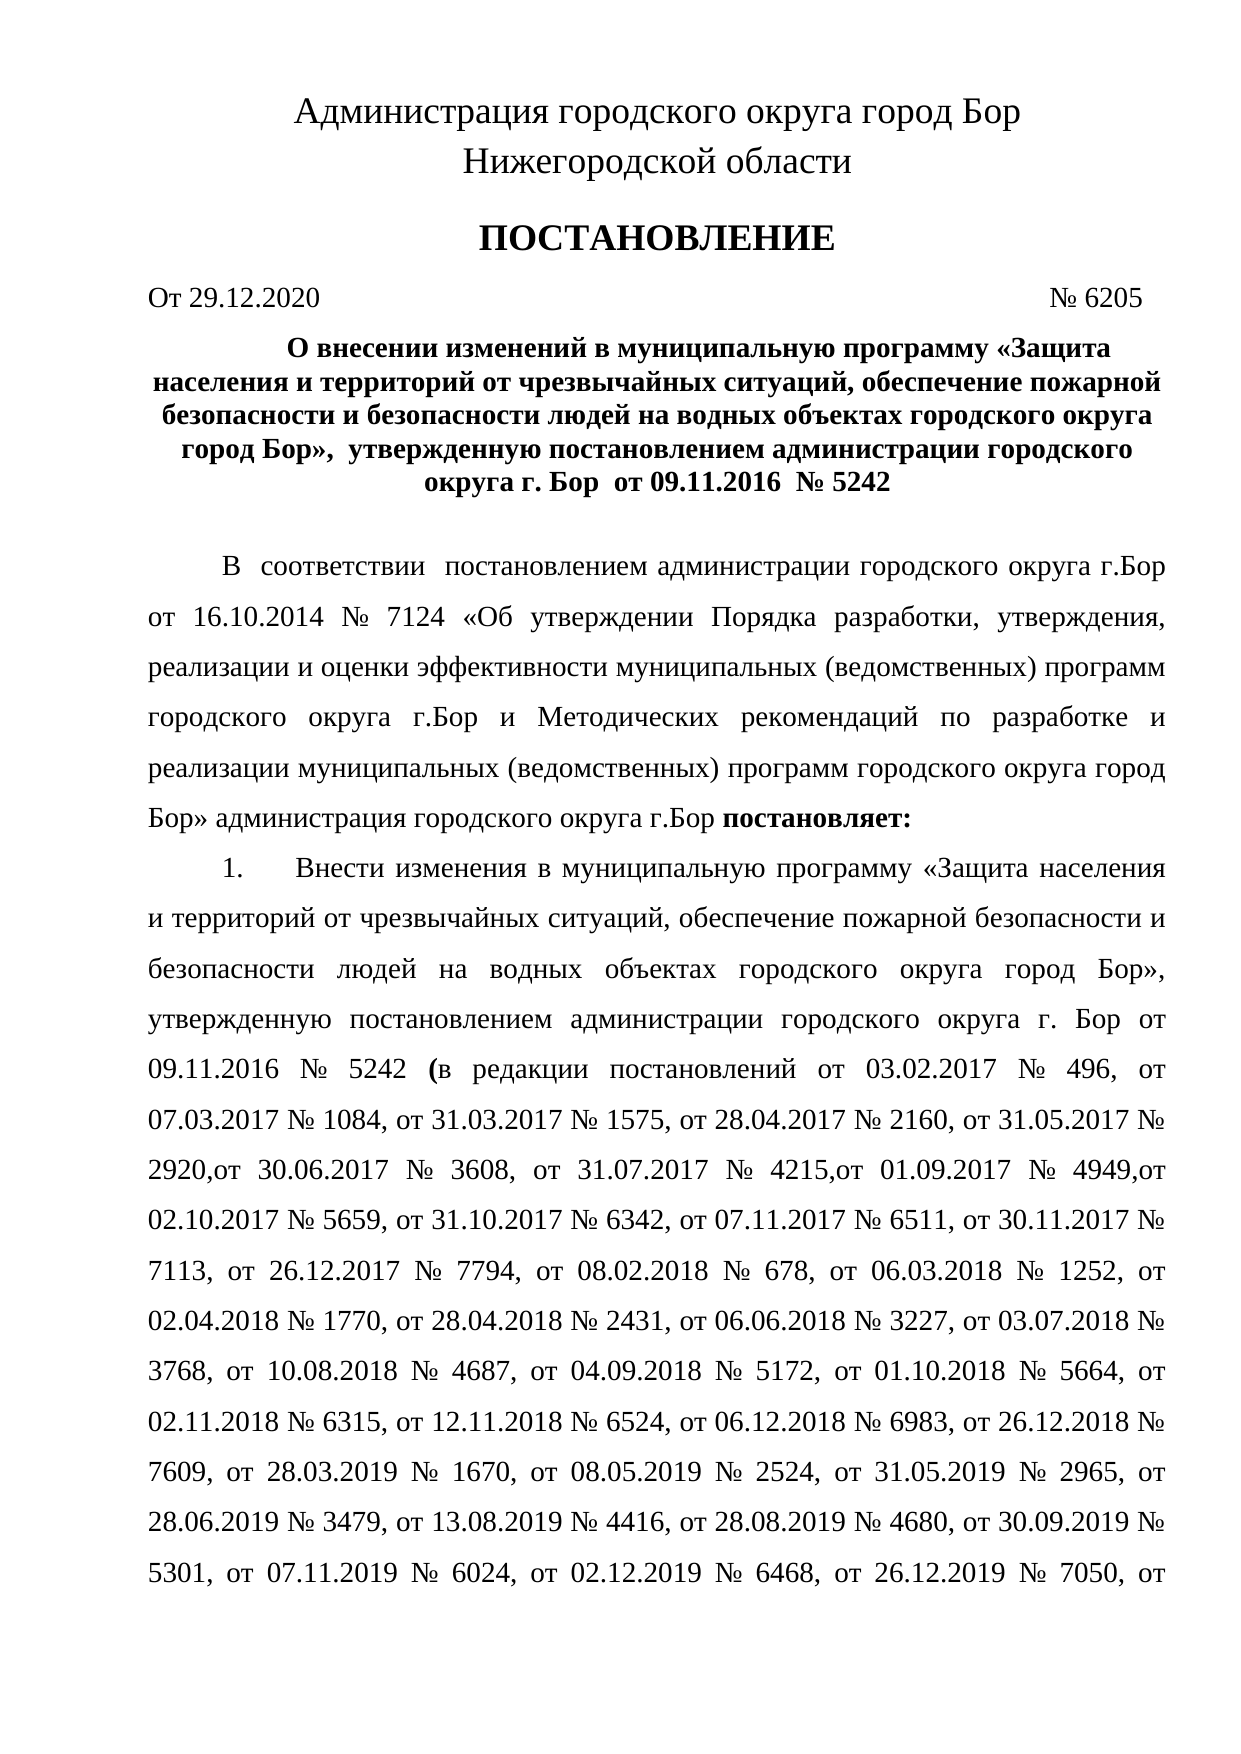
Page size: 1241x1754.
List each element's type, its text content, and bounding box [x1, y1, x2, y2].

text В соответствии постановлением администрации городского округа г.Бор от 16.10.2014 № 7124 «Об утверждении Порядка разработки, утверждения, реализации и оценки эффективности муниципальных (ведомственных) программ городского округа г.Бор и Методических рекомендаций по разработке и реализации муниципальных (ведомственных) программ городского округа город Бор» администрация городского округа г.Бор постановляет: [148, 548, 1167, 833]
subtitle От 29.12.2020 № 6205 [148, 280, 1167, 314]
text О внесении изменений в муниципальную программу «Защита населения и территорий от чрезвычайных ситуаций, обеспечение пожарной безопасности и безопасности людей на водных объектах городского округа город Бор», утвержденную постановлением администрации городского округа г. Бор от 09.11.2016 № 5242 [148, 330, 1167, 498]
subtitle ПОСТАНОВЛЕНИЕ [148, 215, 1167, 258]
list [148, 850, 1167, 1588]
text Администрация городского округа город Бор [148, 89, 1167, 132]
text Нижегородской области [148, 138, 1167, 181]
